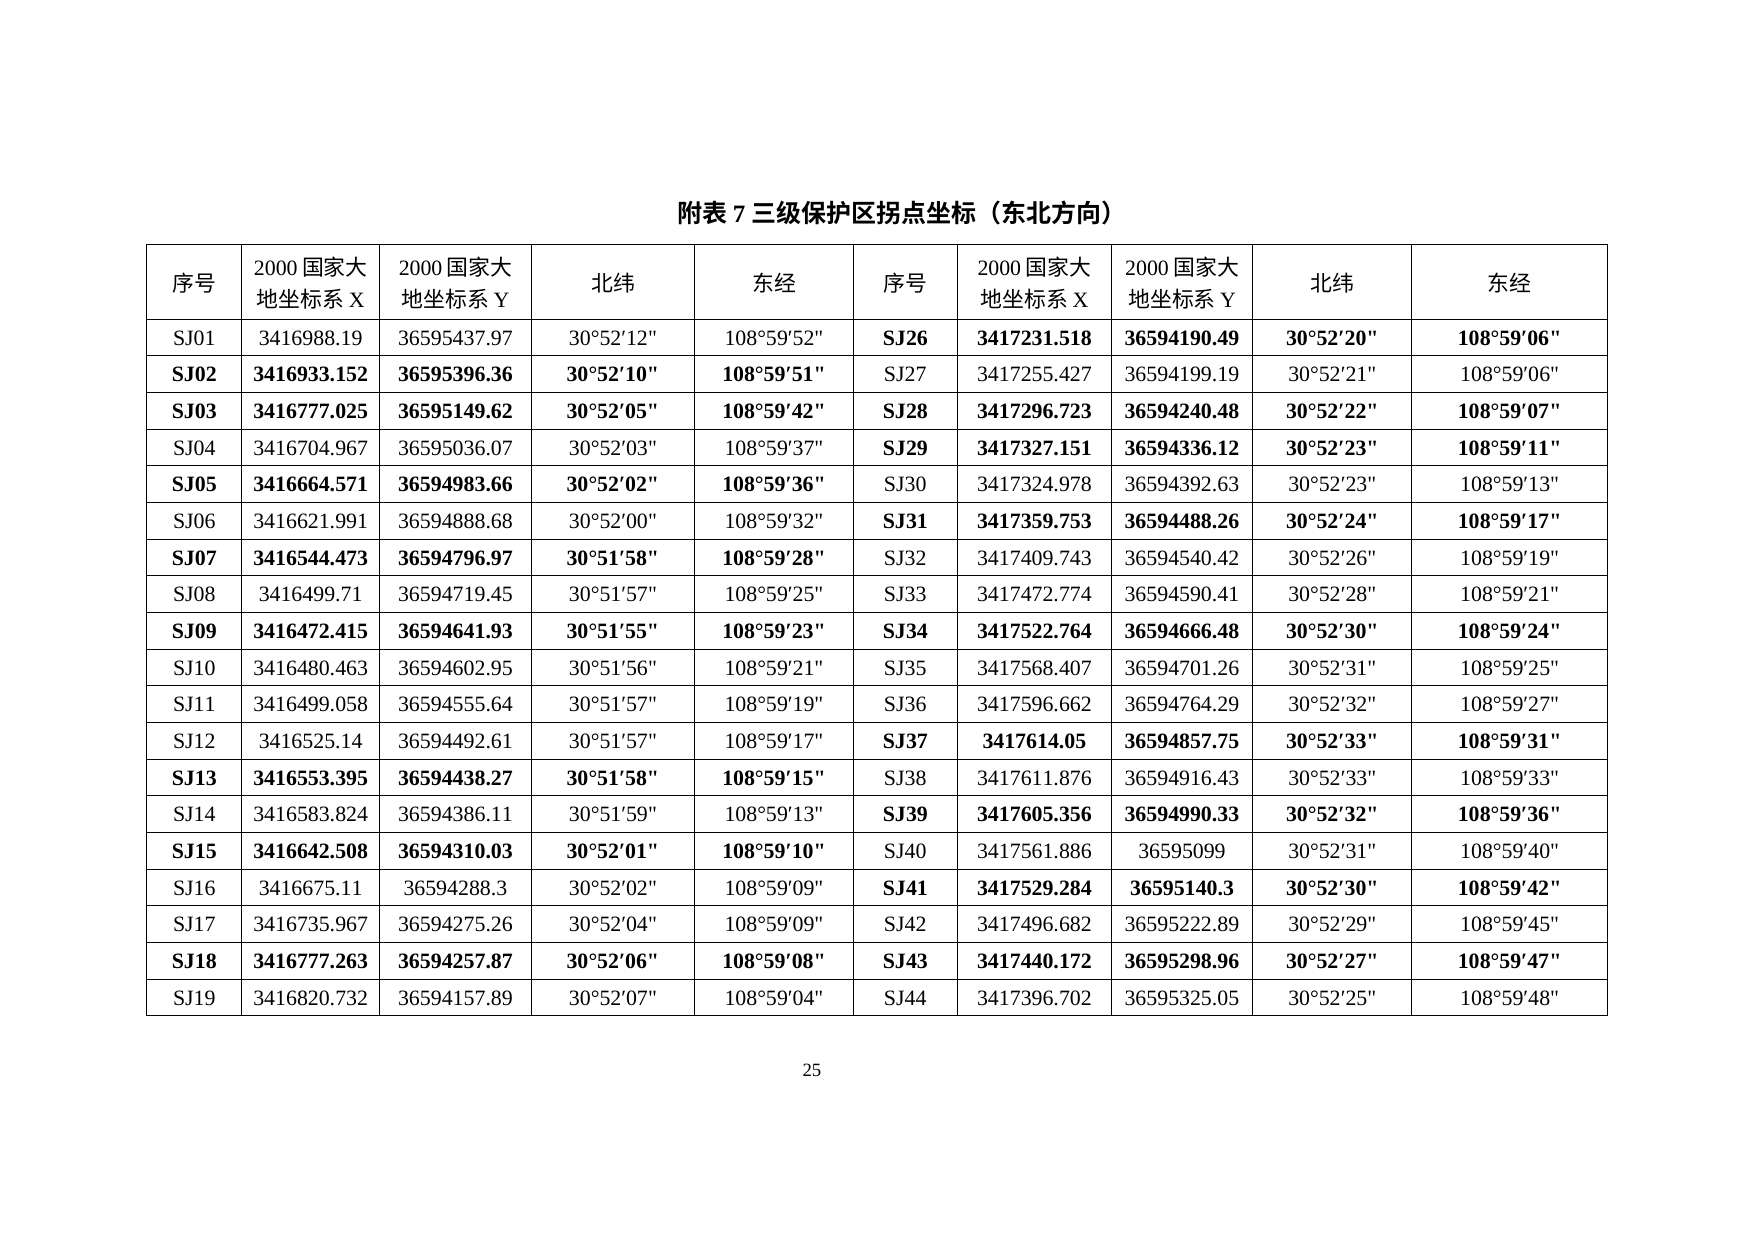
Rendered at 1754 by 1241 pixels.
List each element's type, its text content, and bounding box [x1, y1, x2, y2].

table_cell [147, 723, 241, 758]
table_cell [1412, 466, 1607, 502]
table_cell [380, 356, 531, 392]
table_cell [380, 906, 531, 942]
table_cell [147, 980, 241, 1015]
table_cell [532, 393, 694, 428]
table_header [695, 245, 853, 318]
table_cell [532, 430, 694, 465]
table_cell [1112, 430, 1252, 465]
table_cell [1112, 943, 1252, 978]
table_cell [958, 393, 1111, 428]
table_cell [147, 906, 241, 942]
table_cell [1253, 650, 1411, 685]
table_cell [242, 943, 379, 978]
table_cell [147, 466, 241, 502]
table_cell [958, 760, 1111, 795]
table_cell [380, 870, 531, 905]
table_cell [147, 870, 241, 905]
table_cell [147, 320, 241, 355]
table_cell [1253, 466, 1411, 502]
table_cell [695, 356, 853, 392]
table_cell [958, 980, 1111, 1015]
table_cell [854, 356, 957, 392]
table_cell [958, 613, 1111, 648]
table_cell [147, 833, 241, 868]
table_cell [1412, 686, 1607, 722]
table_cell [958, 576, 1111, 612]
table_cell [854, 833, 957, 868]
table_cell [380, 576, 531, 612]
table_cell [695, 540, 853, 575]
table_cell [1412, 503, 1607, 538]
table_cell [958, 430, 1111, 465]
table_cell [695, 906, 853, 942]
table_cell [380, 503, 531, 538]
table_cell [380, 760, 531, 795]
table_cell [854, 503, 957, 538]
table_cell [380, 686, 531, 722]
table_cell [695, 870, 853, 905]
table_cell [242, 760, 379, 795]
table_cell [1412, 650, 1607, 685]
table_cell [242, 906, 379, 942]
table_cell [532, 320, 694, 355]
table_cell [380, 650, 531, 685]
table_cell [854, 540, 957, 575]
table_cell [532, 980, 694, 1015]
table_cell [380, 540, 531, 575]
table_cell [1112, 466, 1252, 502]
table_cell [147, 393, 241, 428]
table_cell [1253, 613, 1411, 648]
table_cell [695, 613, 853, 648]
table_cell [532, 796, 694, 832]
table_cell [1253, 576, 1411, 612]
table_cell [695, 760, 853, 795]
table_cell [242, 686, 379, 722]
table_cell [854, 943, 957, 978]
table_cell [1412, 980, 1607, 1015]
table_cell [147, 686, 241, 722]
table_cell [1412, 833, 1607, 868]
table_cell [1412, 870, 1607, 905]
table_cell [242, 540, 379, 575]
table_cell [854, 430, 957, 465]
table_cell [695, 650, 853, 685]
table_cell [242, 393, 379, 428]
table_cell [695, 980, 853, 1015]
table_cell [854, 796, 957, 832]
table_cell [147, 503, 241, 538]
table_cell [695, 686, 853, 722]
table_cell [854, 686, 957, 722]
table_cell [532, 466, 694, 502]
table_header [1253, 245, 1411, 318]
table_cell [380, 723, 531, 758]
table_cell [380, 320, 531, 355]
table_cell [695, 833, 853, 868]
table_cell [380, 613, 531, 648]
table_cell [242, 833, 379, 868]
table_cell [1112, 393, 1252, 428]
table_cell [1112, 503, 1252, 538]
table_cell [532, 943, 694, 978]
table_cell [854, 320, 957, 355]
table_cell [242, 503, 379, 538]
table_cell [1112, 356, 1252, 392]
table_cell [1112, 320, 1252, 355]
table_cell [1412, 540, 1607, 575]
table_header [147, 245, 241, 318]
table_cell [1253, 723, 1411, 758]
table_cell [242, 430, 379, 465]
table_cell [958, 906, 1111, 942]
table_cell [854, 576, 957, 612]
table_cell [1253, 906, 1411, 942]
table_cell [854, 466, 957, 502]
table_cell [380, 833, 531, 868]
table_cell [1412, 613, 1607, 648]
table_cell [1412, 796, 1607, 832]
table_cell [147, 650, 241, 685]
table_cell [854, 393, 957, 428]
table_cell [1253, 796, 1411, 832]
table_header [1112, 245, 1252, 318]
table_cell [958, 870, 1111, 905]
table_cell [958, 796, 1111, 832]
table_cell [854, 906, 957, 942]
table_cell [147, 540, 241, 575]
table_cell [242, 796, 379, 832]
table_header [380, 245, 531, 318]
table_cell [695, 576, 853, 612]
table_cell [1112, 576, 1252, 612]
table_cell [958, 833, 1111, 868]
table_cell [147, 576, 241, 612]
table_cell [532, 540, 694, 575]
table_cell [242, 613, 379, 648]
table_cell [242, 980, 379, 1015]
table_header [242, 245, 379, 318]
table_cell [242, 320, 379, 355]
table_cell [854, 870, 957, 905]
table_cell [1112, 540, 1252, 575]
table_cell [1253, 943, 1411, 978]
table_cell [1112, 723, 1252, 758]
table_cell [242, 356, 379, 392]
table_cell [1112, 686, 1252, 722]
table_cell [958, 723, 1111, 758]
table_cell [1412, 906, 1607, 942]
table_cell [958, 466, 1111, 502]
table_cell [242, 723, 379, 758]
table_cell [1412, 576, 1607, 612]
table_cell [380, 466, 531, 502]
text 附表7 三级保护区拐点坐标（东北方向） [165, 179, 1588, 244]
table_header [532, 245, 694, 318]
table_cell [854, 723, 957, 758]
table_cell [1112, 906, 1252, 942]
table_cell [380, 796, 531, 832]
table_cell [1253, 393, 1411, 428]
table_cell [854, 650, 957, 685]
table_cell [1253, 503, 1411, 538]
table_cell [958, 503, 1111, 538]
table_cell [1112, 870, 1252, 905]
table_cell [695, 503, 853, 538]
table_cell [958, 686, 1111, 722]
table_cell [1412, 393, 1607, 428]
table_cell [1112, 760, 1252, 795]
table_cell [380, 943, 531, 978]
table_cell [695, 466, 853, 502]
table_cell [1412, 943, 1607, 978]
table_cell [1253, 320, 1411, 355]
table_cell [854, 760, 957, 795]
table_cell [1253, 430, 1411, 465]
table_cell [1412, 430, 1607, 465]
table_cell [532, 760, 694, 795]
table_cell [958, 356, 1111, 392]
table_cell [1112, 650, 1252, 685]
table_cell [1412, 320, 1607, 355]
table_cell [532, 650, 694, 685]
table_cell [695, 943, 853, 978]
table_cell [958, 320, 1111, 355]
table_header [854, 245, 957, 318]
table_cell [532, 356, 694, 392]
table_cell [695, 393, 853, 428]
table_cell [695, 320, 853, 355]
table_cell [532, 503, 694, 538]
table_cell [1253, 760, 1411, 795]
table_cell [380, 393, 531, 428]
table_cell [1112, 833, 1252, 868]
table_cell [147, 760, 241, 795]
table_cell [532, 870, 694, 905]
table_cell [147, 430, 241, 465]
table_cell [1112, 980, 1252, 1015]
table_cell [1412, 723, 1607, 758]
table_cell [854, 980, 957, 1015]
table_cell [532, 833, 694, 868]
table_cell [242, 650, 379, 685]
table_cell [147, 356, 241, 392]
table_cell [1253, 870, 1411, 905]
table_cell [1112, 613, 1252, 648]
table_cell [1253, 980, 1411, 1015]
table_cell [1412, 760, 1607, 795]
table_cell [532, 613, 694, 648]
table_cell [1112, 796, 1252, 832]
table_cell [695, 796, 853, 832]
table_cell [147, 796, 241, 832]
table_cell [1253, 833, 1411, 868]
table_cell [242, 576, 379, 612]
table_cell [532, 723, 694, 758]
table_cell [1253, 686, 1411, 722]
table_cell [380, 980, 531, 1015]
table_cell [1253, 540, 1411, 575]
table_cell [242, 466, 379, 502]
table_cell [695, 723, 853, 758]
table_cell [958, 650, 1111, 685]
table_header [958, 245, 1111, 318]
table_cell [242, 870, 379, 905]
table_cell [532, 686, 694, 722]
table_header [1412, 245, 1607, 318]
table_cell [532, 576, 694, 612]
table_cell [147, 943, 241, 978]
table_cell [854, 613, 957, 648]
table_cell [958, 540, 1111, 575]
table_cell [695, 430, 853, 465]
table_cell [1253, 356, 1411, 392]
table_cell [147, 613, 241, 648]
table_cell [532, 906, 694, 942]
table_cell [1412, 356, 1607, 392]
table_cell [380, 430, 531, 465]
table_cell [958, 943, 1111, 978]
